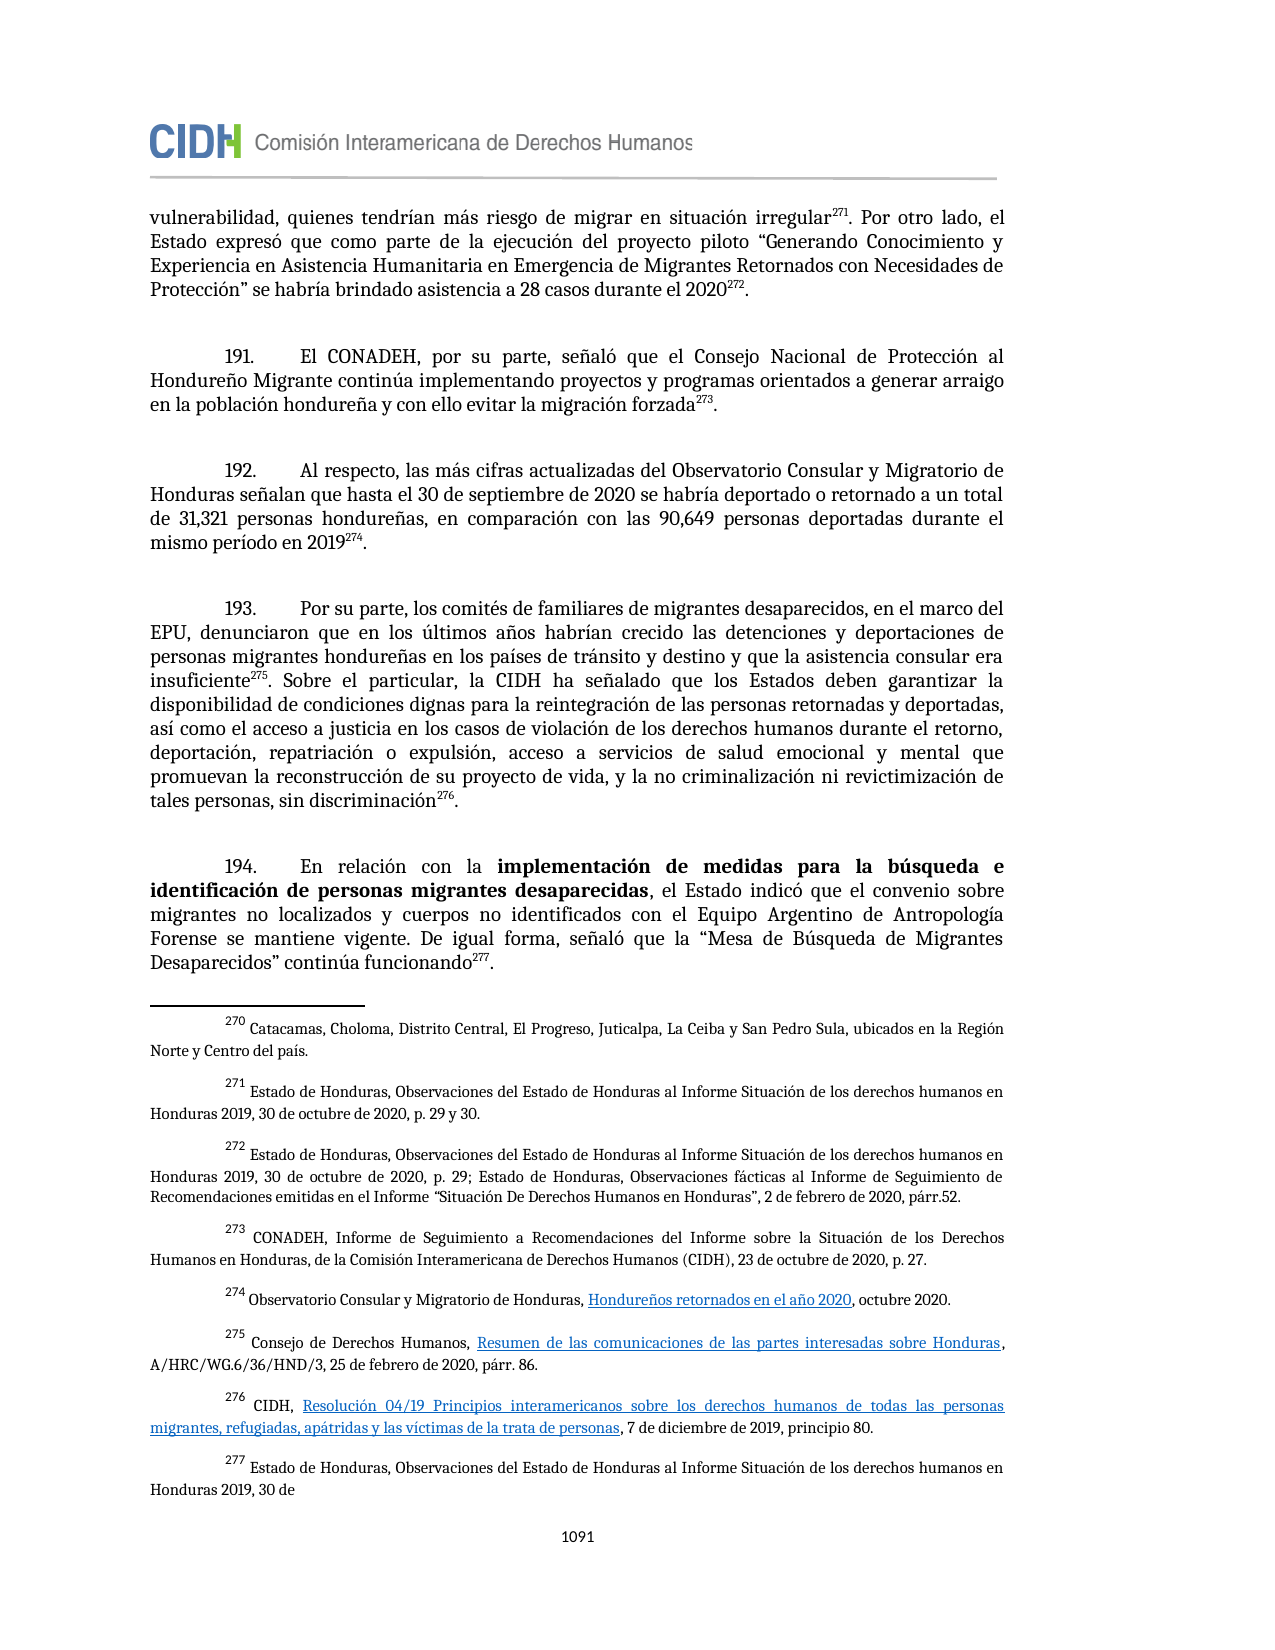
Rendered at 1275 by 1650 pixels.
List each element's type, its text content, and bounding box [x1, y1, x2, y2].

list En relación con la implementación de medidas para la búsqueda e identificación de personas migrantes desaparecidas, el Estado indicó que el convenio sobre migrantes no localizados y cuerpos no identificados con el Equipo Argentino de Antropología Forense se mantiene vigente. De igual forma, señaló que la “Mesa de Búsqueda de Migrantes Desaparecidos” continúa funcionando. [150, 855, 1005, 975]
list El CONADEH, por su parte, señaló que el Consejo Nacional de Protección al Hondureño Migrante continúa implementando proyectos y programas orientados a generar arraigo en la población hondureña y con ello evitar la migración forzada. [150, 344, 1005, 416]
list Por su parte, los comités de familiares de migrantes desaparecidos, en el marco del EPU, denunciaron que en los últimos años habrían crecido las detenciones y deportaciones de personas migrantes hondureñas en los países de tránsito y destino y que la asistencia consular era insuficiente. Sobre el particular, la CIDH ha señalado que los Estados deben garantizar la disponibilidad de condiciones dignas para la reintegración de las personas retornadas y deportadas, así como el acceso a justicia en los casos de violación de los derechos humanos durante el retorno, deportación, repatriación o expulsión, acceso a servicios de salud emocional y mental que promuevan la reconstrucción de su proyecto de vida, y la no criminalización ni revictimización de tales personas, sin discriminación. [150, 597, 1005, 813]
list Al respecto, las más cifras actualizadas del Observatorio Consular y Migratorio de Honduras señalan que hasta el 30 de septiembre de 2020 se habría deportado o retornado a un total de 31,321 personas hondureñas, en comparación con las 90,649 personas deportadas durante el mismo período en 2019. [150, 459, 1005, 554]
